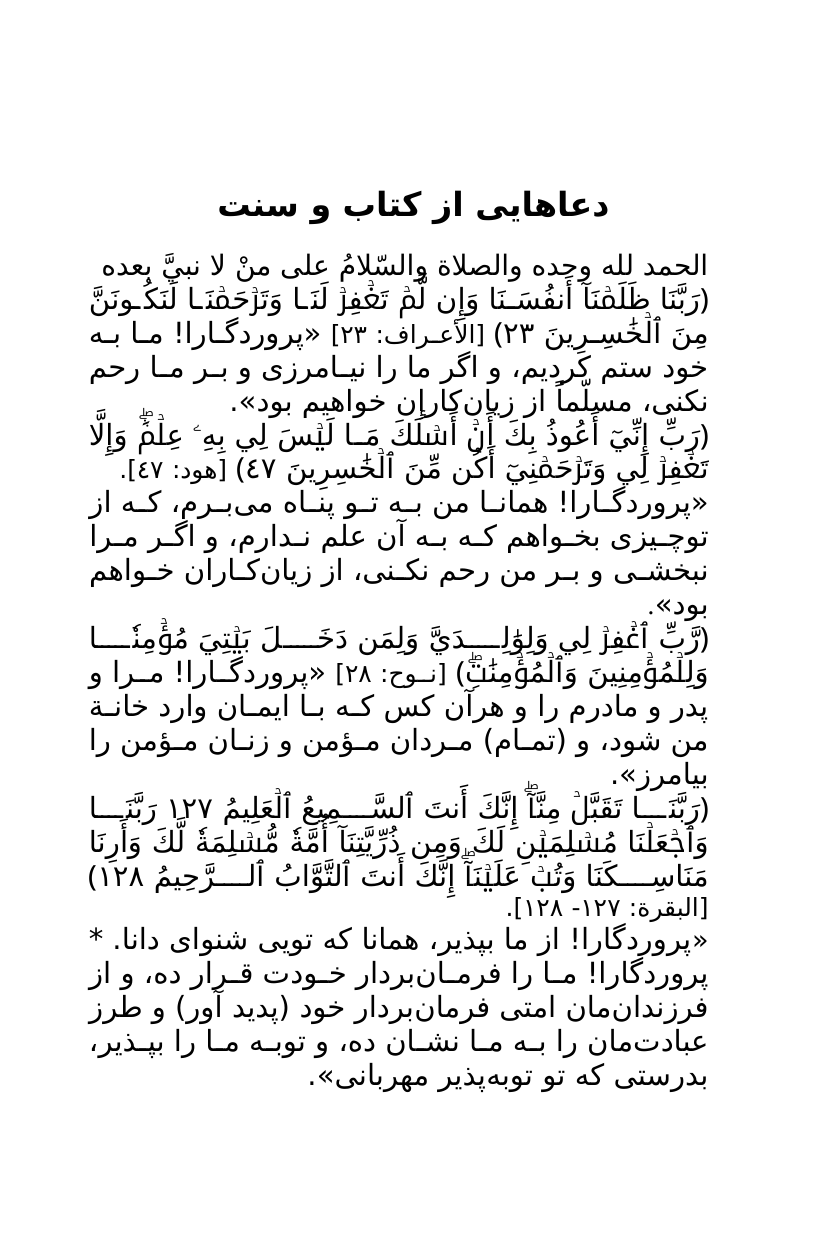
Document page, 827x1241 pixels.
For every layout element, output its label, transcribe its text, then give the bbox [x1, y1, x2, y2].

text ﴿رَبِّ إِنِّيٓ أَعُوذُ بِكَ أَنۡ أَسۡ‍َٔلَكَ مَا لَيۡسَ لِي بِهِۦ عِلۡمٞۖ وَإِلَّا تَغۡفِرۡ لِي وَتَرۡحَمۡنِيٓ أَكُن مِّنَ ٱلۡخَٰسِرِينَ ٤٧﴾ [هود: ٤٧]. [89, 418, 708, 486]
text ﴿رَبَّنَا ظَلَمۡنَآ أَنفُسَنَا وَإِن لَّمۡ تَغۡفِرۡ لَنَا وَتَرۡحَمۡنَا لَنَكُونَنَّ مِنَ ٱلۡخَٰسِرِينَ ٢٣﴾ [الأعراف: ٢٣] «پروردگارا! ما به خود ستم کردیم، و اگر ما را نیامرزی و بر ما رحم نکنی، مسلّماً از زیان‌کاران خواهیم بود». [89, 282, 708, 418]
text دعاهایی از کتاب و سنت [89, 185, 738, 224]
text الحمد لله وحده والصلاة والسّلامُ على منْ لا نبيَّ بعده [89, 249, 738, 282]
text ﴿رَّبِّ ٱغۡفِرۡ لِي وَلِوَٰلِدَيَّ وَلِمَن دَخَلَ بَيۡتِيَ مُؤۡمِنٗا وَلِلۡمُؤۡمِنِينَ وَٱلۡمُؤۡمِنَٰتِۖ﴾ [نوح: ٢٨] «پروردگارا! مرا و پدر و مادرم را و هرآن کس که با ایمان وارد خانة من شود، و (تمام) مردان مؤمن و زنان مؤمن را بیامرز». [89, 622, 708, 791]
text ﴿رَبَّنَا تَقَبَّلۡ مِنَّآۖ إِنَّكَ أَنتَ ٱلسَّمِيعُ ٱلۡعَلِيمُ ١٢٧ رَبَّنَا وَٱجۡعَلۡنَا مُسۡلِمَيۡنِ لَكَ وَمِن ذُرِّيَّتِنَآ أُمَّةٗ مُّسۡلِمَةٗ لَّكَ وَأَرِنَا مَنَاسِكَنَا وَتُبۡ عَلَيۡنَآۖ إِنَّكَ أَنتَ ٱلتَّوَّابُ ٱلرَّحِيمُ ١٢٨﴾ [البقرة: ١٢٧- ١٢٨]. [89, 791, 708, 922]
text «پروردگارا! همانا من به تو پناه می‌برم، که از توچیزی بخواهم که به آن علم ندارم، و اگر مرا نبخشی و بر من رحم نکنی، از زیان‌کاران خواهم بود». [89, 486, 708, 622]
text «پروردگارا! از ما بپذیر، همانا که تویی شنوای دانا. * پروردگارا! ما را فرمان‌بردار خودت قرار ده، و از فرزندان‌مان امتی فرمان‌بردار خود (پدید آور) و طرز عبادت‌مان را به ما نشان ده، و توبه ما را بپذیر، بدرستی که تو توبه‌پذیر مهربانی». [89, 922, 708, 1092]
